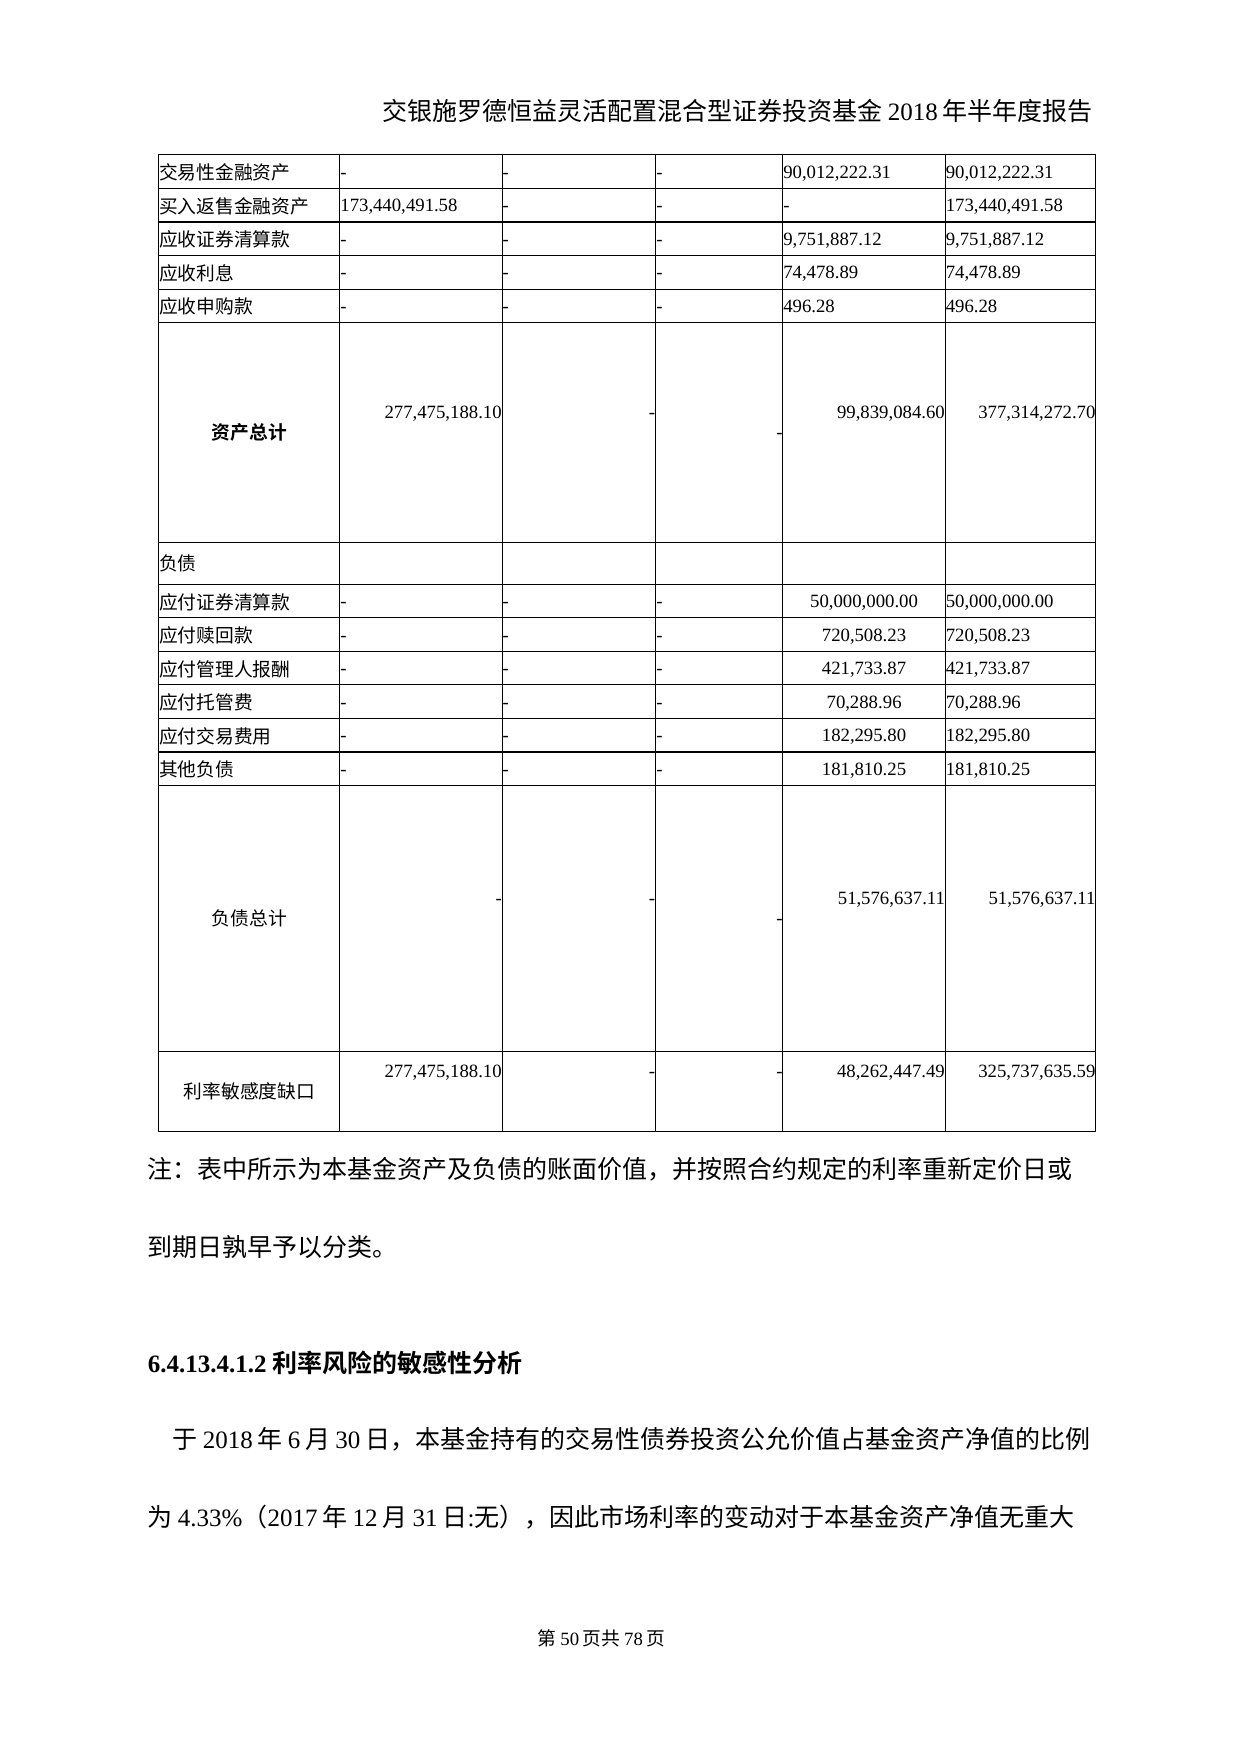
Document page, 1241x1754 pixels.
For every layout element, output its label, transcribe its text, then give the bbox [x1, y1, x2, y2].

table_cell 173,440,491.58 [340, 189, 502, 221]
table_cell - [656, 256, 782, 288]
table_cell - [656, 618, 782, 651]
table_cell 应付赎回款 [159, 618, 339, 651]
table_cell 应付管理人报酬 [159, 652, 339, 684]
table_cell 277,475,188.10 [340, 323, 502, 542]
table_cell 应收证券清算款 [159, 223, 339, 255]
table_cell - [503, 256, 655, 288]
table_cell 9,751,887.12 [946, 223, 1095, 255]
table_cell - [656, 155, 782, 188]
table_cell [503, 543, 655, 584]
table_cell - [656, 290, 782, 322]
table_cell - [340, 618, 502, 651]
table_cell - [503, 290, 655, 322]
table_cell 资产总计 [159, 323, 339, 542]
table_cell - [503, 719, 655, 751]
table_cell - [656, 1052, 782, 1131]
table_cell - [340, 685, 502, 718]
table_cell 70,288.96 [946, 685, 1095, 718]
table_cell 50,000,000.00 [946, 585, 1095, 617]
table_cell 182,295.80 [946, 719, 1095, 751]
table_cell 720,508.23 [946, 618, 1095, 651]
table_cell - [656, 189, 782, 221]
table_cell - [656, 585, 782, 617]
table_cell 51,576,637.11 [946, 786, 1095, 1051]
table_cell 277,475,188.10 [340, 1052, 502, 1131]
table_cell - [503, 585, 655, 617]
table_cell - [656, 685, 782, 718]
table_cell - [503, 155, 655, 188]
table_cell 421,733.87 [783, 652, 945, 684]
table_cell - [340, 652, 502, 684]
table_cell 9,751,887.12 [783, 223, 945, 255]
table_cell 181,810.25 [946, 753, 1095, 785]
table_cell 99,839,084.60 [783, 323, 945, 542]
table_cell - [340, 585, 502, 617]
table_cell [656, 543, 782, 584]
table_cell - [503, 618, 655, 651]
table_cell - [503, 786, 655, 1051]
table_cell 181,810.25 [783, 753, 945, 785]
table_cell 应收利息 [159, 256, 339, 288]
table_cell 325,737,635.59 [946, 1052, 1095, 1131]
table_cell - [656, 786, 782, 1051]
table_cell [946, 543, 1095, 584]
table_cell 496.28 [946, 290, 1095, 322]
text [148, 1405, 1092, 1548]
table_cell 496.28 [783, 290, 945, 322]
table_cell [340, 543, 502, 584]
table_cell - [503, 1052, 655, 1131]
table_cell - [503, 685, 655, 718]
table_cell 利率敏感度缺口 [159, 1052, 339, 1131]
table_cell - [340, 786, 502, 1051]
table_cell [783, 543, 945, 584]
table_cell - [656, 323, 782, 542]
table_cell 应付托管费 [159, 685, 339, 718]
table_cell - [340, 155, 502, 188]
table_cell 173,440,491.58 [946, 189, 1095, 221]
table_cell - [503, 652, 655, 684]
table_cell - [656, 753, 782, 785]
table_cell - [340, 753, 502, 785]
table_cell 买入返售金融资产 [159, 189, 339, 221]
table_cell 377,314,272.70 [946, 323, 1095, 542]
table_cell 应付交易费用 [159, 719, 339, 751]
table_cell - [503, 753, 655, 785]
table_cell 70,288.96 [783, 685, 945, 718]
table_cell 48,262,447.49 [783, 1052, 945, 1131]
table_cell 74,478.89 [946, 256, 1095, 288]
table_cell 74,478.89 [783, 256, 945, 288]
table_cell - [340, 256, 502, 288]
table_cell - [503, 189, 655, 221]
table_cell 182,295.80 [783, 719, 945, 751]
table_cell 50,000,000.00 [783, 585, 945, 617]
table_cell 51,576,637.11 [783, 786, 945, 1051]
table_cell - [340, 223, 502, 255]
table_cell - [503, 323, 655, 542]
table_cell - [340, 290, 502, 322]
text 6.4.13.4.1.2 利率风险的敏感性分析 [148, 1329, 1092, 1394]
table_cell - [340, 719, 502, 751]
table_cell 90,012,222.31 [946, 155, 1095, 188]
table_cell 421,733.87 [946, 652, 1095, 684]
table_cell 应收申购款 [159, 290, 339, 322]
table_cell 其他负债 [159, 753, 339, 785]
table_cell - [656, 223, 782, 255]
table_cell - [656, 719, 782, 751]
table_cell 负债总计 [159, 786, 339, 1051]
text 注：表中所示为本基金资产及负债的账面价值，并按照合约规定的利率重新定价日或到期日孰早予以分类。 [148, 1135, 1092, 1278]
table_cell 720,508.23 [783, 618, 945, 651]
table_cell - [656, 652, 782, 684]
table_cell 交易性金融资产 [159, 155, 339, 188]
table_cell 应付证券清算款 [159, 585, 339, 617]
table_cell 90,012,222.31 [783, 155, 945, 188]
table_cell - [503, 223, 655, 255]
table_cell - [783, 189, 945, 221]
table_cell 负债 [159, 543, 339, 584]
